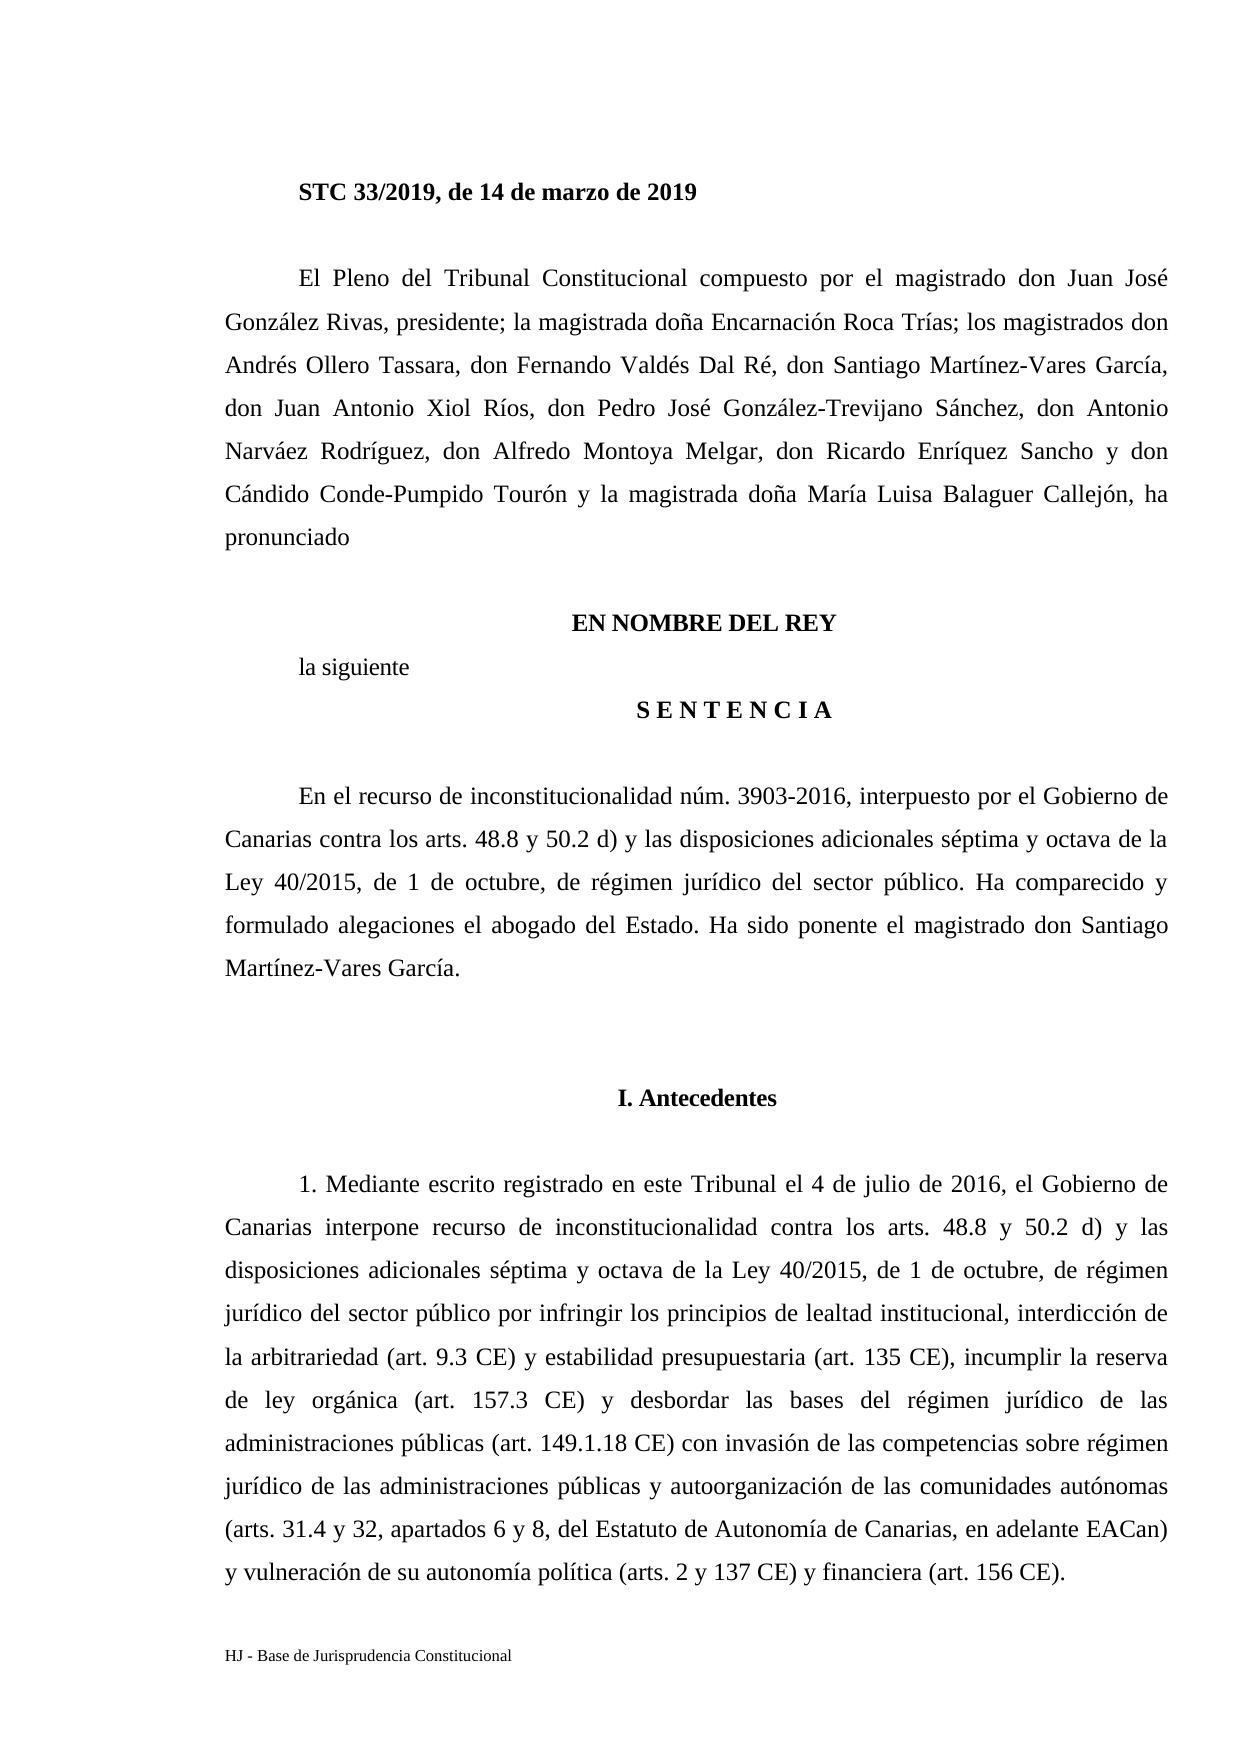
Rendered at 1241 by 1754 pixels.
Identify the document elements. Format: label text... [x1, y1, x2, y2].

text El Pleno del Tribunal Constitucional compuesto por el magistrado don Juan José González Rivas, presidente; la magistrada doña Encarnación Roca Trías; los magistrados don Andrés Ollero Tassara, don Fernando Valdés Dal Ré, don Santiago Martínez-Vares García, don Juan Antonio Xiol Ríos, don Pedro José González-Trevijano Sánchez, don Antonio Narváez Rodríguez, don Alfredo Montoya Melgar, don Ricardo Enríquez Sancho y don Cándido Conde-Pumpido Tourón y la magistrada doña María Luisa Balaguer Callejón, ha pronunciado [224, 263, 1169, 551]
text la siguiente [224, 652, 1110, 680]
text En el recurso de inconstitucionalidad núm. 3903-2016, interpuesto por el Gobierno de Canarias contra los arts. 48.8 y 50.2 d) y las disposiciones adicionales séptima y octava de la Ley 40/2015, de 1 de octubre, de régimen jurídico del sector público. Ha comparecido y formulado alegaciones el abogado del Estado. Ha sido ponente el magistrado don Santiago Martínez-Vares García. [224, 781, 1169, 982]
text I. Antecedentes [224, 1083, 1169, 1112]
text STC 33/2019, de 14 de marzo de 2019 [224, 177, 1169, 206]
text S E N T E N C I A [224, 695, 1169, 723]
text EN NOMBRE DEL REY [224, 608, 1110, 637]
text 1. Mediante escrito registrado en este Tribunal el 4 de julio de 2016, el Gobierno de Canarias interpone recurso de inconstitucionalidad contra los arts. 48.8 y 50.2 d) y las disposiciones adicionales séptima y octava de la Ley 40/2015, de 1 de octubre, de régimen jurídico del sector público por infringir los principios de lealtad institucional, interdicción de la arbitrariedad (art. 9.3 CE) y estabilidad presupuestaria (art. 135 CE), incumplir la reserva de ley orgánica (art. 157.3 CE) y desbordar las bases del régimen jurídico de las administraciones públicas (art. 149.1.18 CE) con invasión de las competencias sobre régimen jurídico de las administraciones públicas y autoorganización de las comunidades autónomas (arts. 31.4 y 32, apartados 6 y 8, del Estatuto de Autonomía de Canarias, en adelante EACan) y vulneración de su autonomía política (arts. 2 y 137 CE) y financiera (art. 156 CE). [224, 1169, 1169, 1586]
